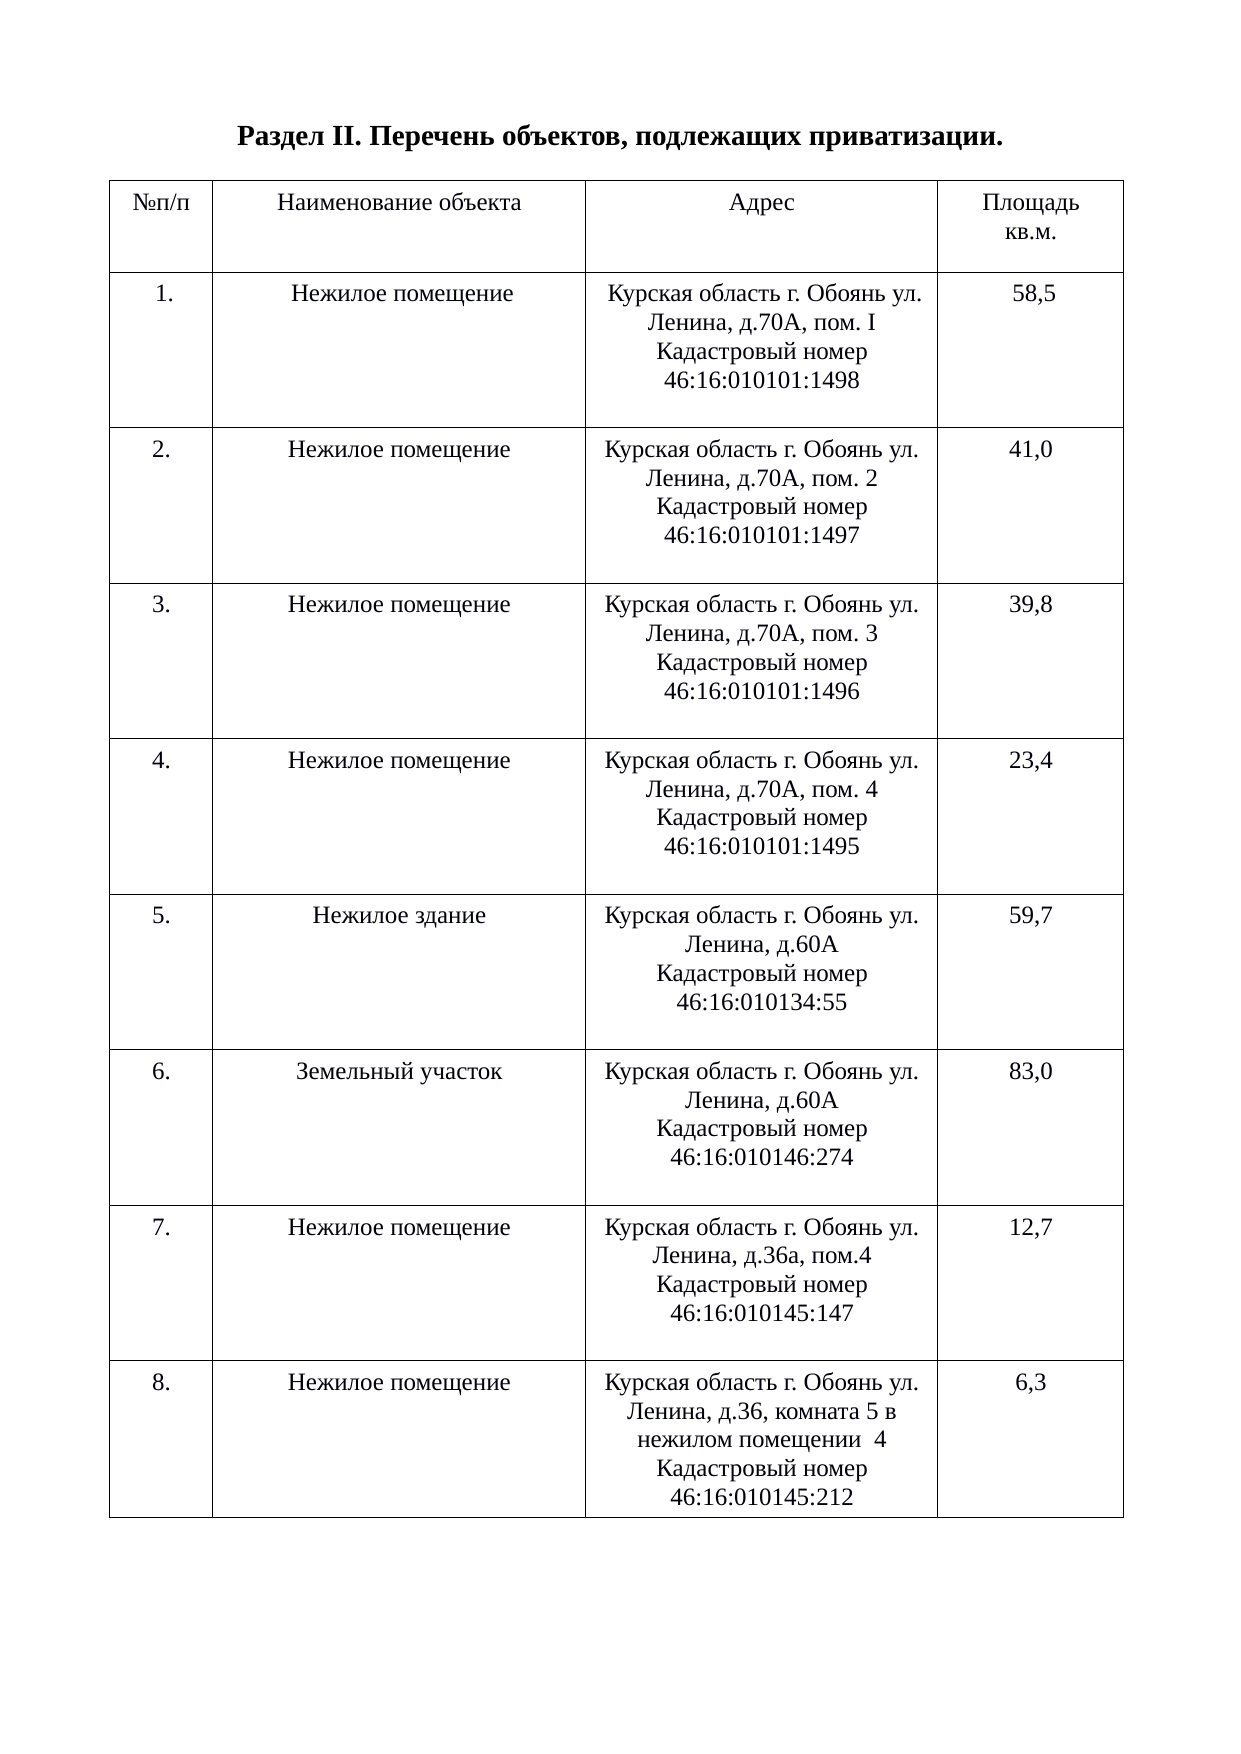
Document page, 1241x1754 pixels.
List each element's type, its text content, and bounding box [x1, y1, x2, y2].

table_cell 7. [110, 1206, 212, 1360]
table_cell Курская область г. Обоянь ул. Ленина, д.36, комната 5 в нежилом помещении 4 Кадастровый номер 46:16:010145:212 [586, 1361, 937, 1517]
table_cell 2. [110, 428, 212, 583]
table_cell 4. [110, 739, 212, 894]
table_cell Курская область г. Обоянь ул. Ленина, д.70А, пом. 2 Кадастровый номер 46:16:010101:1497 [586, 428, 937, 583]
table_cell 3. [110, 584, 212, 738]
table_cell Нежилое помещение [213, 739, 585, 894]
table_cell 1. [110, 273, 212, 427]
table_cell Курская область г. Обоянь ул. Ленина, д.60А Кадастровый номер 46:16:010146:274 [586, 1050, 937, 1205]
table_cell Нежилое помещение [213, 584, 585, 738]
table_cell 6,3 [938, 1361, 1123, 1517]
table_cell Нежилое помещение [213, 1206, 585, 1360]
table_header Адрес [586, 181, 937, 272]
table_cell Курская область г. Обоянь ул. Ленина, д.36а, пом.4 Кадастровый номер 46:16:010145:147 [586, 1206, 937, 1360]
table_cell 5. [110, 895, 212, 1049]
table_cell 59,7 [938, 895, 1123, 1049]
table_cell Нежилое помещение [213, 273, 585, 427]
table_cell Курская область г. Обоянь ул. Ленина, д.70А, пом. 3 Кадастровый номер 46:16:010101:1496 [586, 584, 937, 738]
table_cell 23,4 [938, 739, 1123, 894]
table_cell Земельный участок [213, 1050, 585, 1205]
table_header Наименование объекта [213, 181, 585, 272]
table_cell 39,8 [938, 584, 1123, 738]
table_cell 6. [110, 1050, 212, 1205]
table_cell Курская область г. Обоянь ул. Ленина, д.70А, пом. 4 Кадастровый номер 46:16:010101:1495 [586, 739, 937, 894]
table_cell Курская область г. Обоянь ул. Ленина, д.60А Кадастровый номер 46:16:010134:55 [586, 895, 937, 1049]
table_header №п/п [110, 181, 212, 272]
table_cell 8. [110, 1361, 212, 1517]
table_header Площадь кв.м. [938, 181, 1123, 272]
table_cell 58,5 [938, 273, 1123, 427]
text Раздел II. Перечень объектов, подлежащих приватизации. [118, 118, 1122, 152]
table_cell Нежилое помещение [213, 428, 585, 583]
table_cell 41,0 [938, 428, 1123, 583]
table_cell 12,7 [938, 1206, 1123, 1360]
table_cell 83,0 [938, 1050, 1123, 1205]
table_cell Курская область г. Обоянь ул. Ленина, д.70А, пом. I Кадастровый номер 46:16:010101:1498 [586, 273, 937, 427]
table_cell Нежилое помещение [213, 1361, 585, 1517]
table_cell Нежилое здание [213, 895, 585, 1049]
